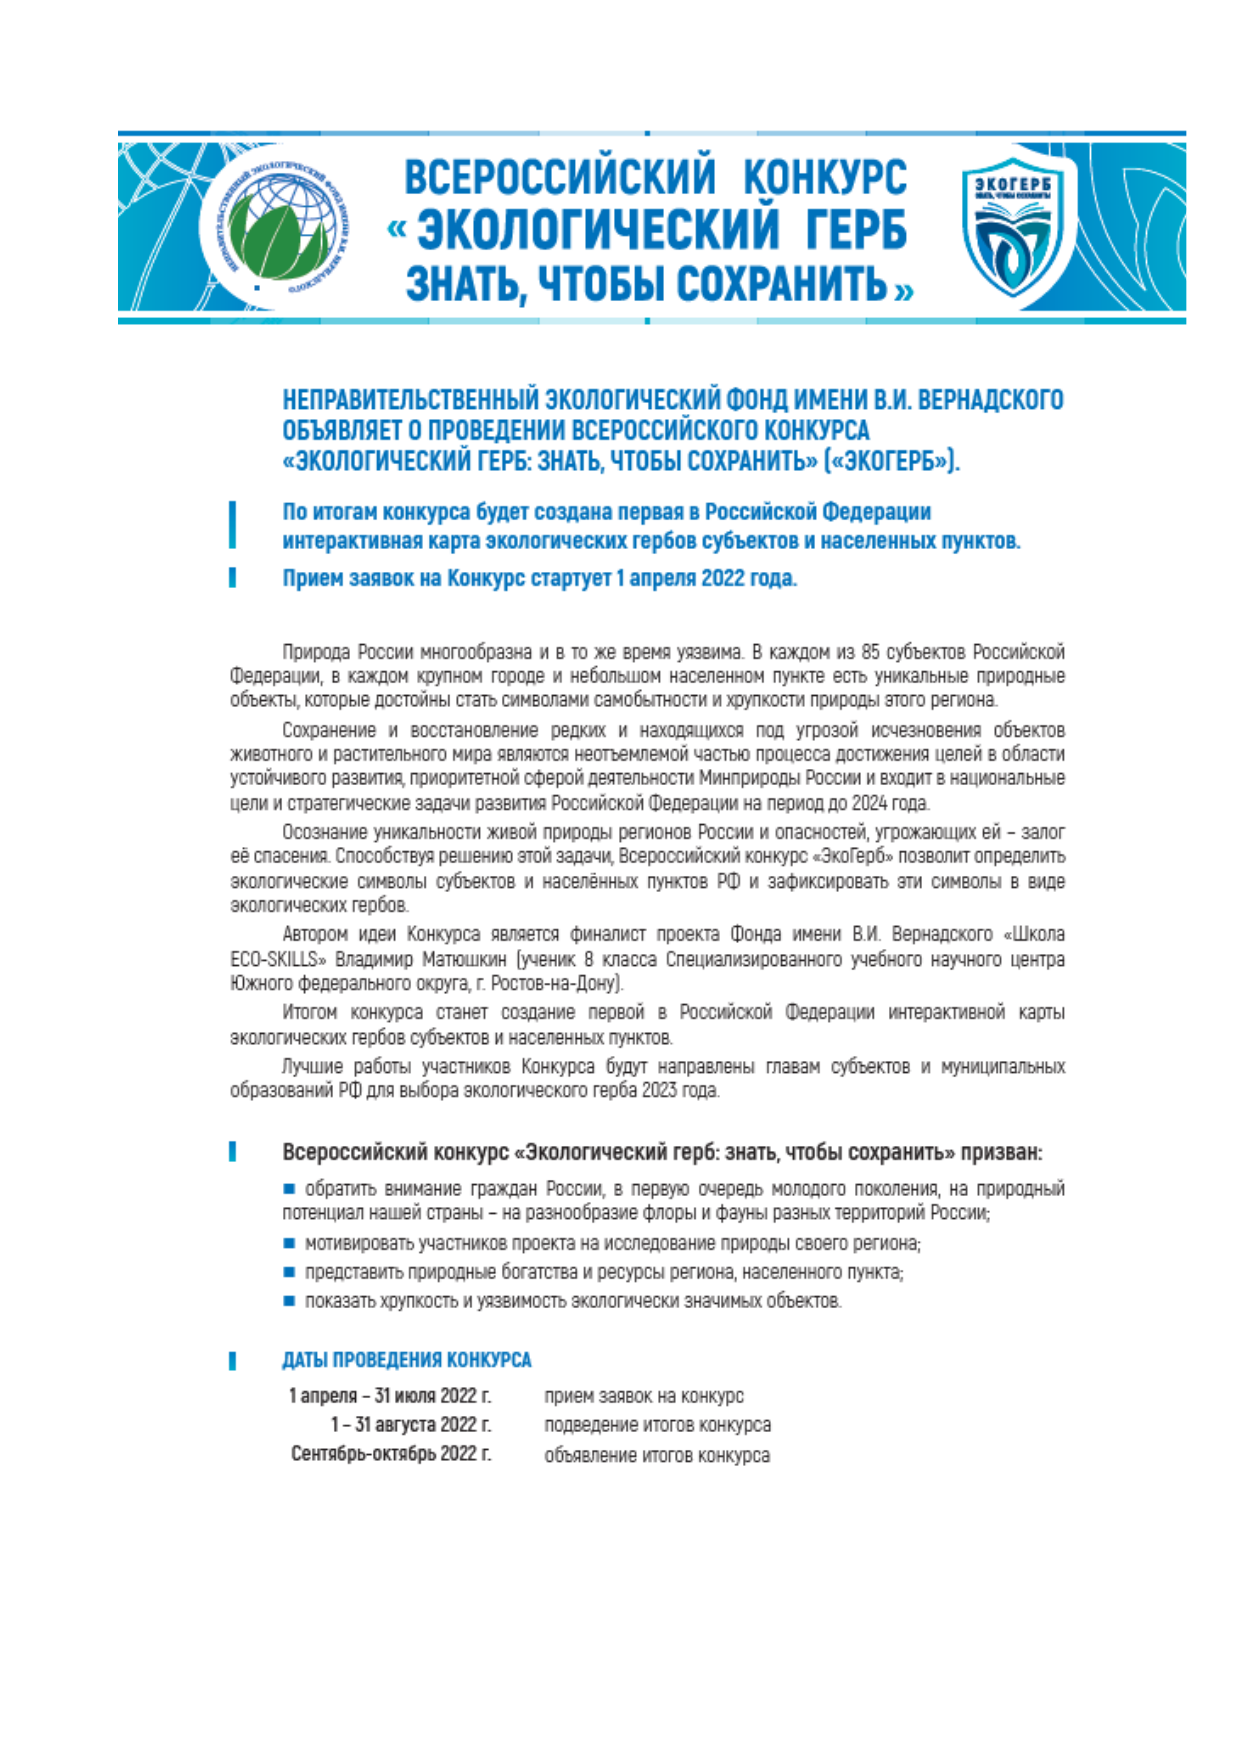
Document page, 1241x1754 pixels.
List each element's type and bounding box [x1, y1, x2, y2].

picture [118, 44, 1187, 1506]
